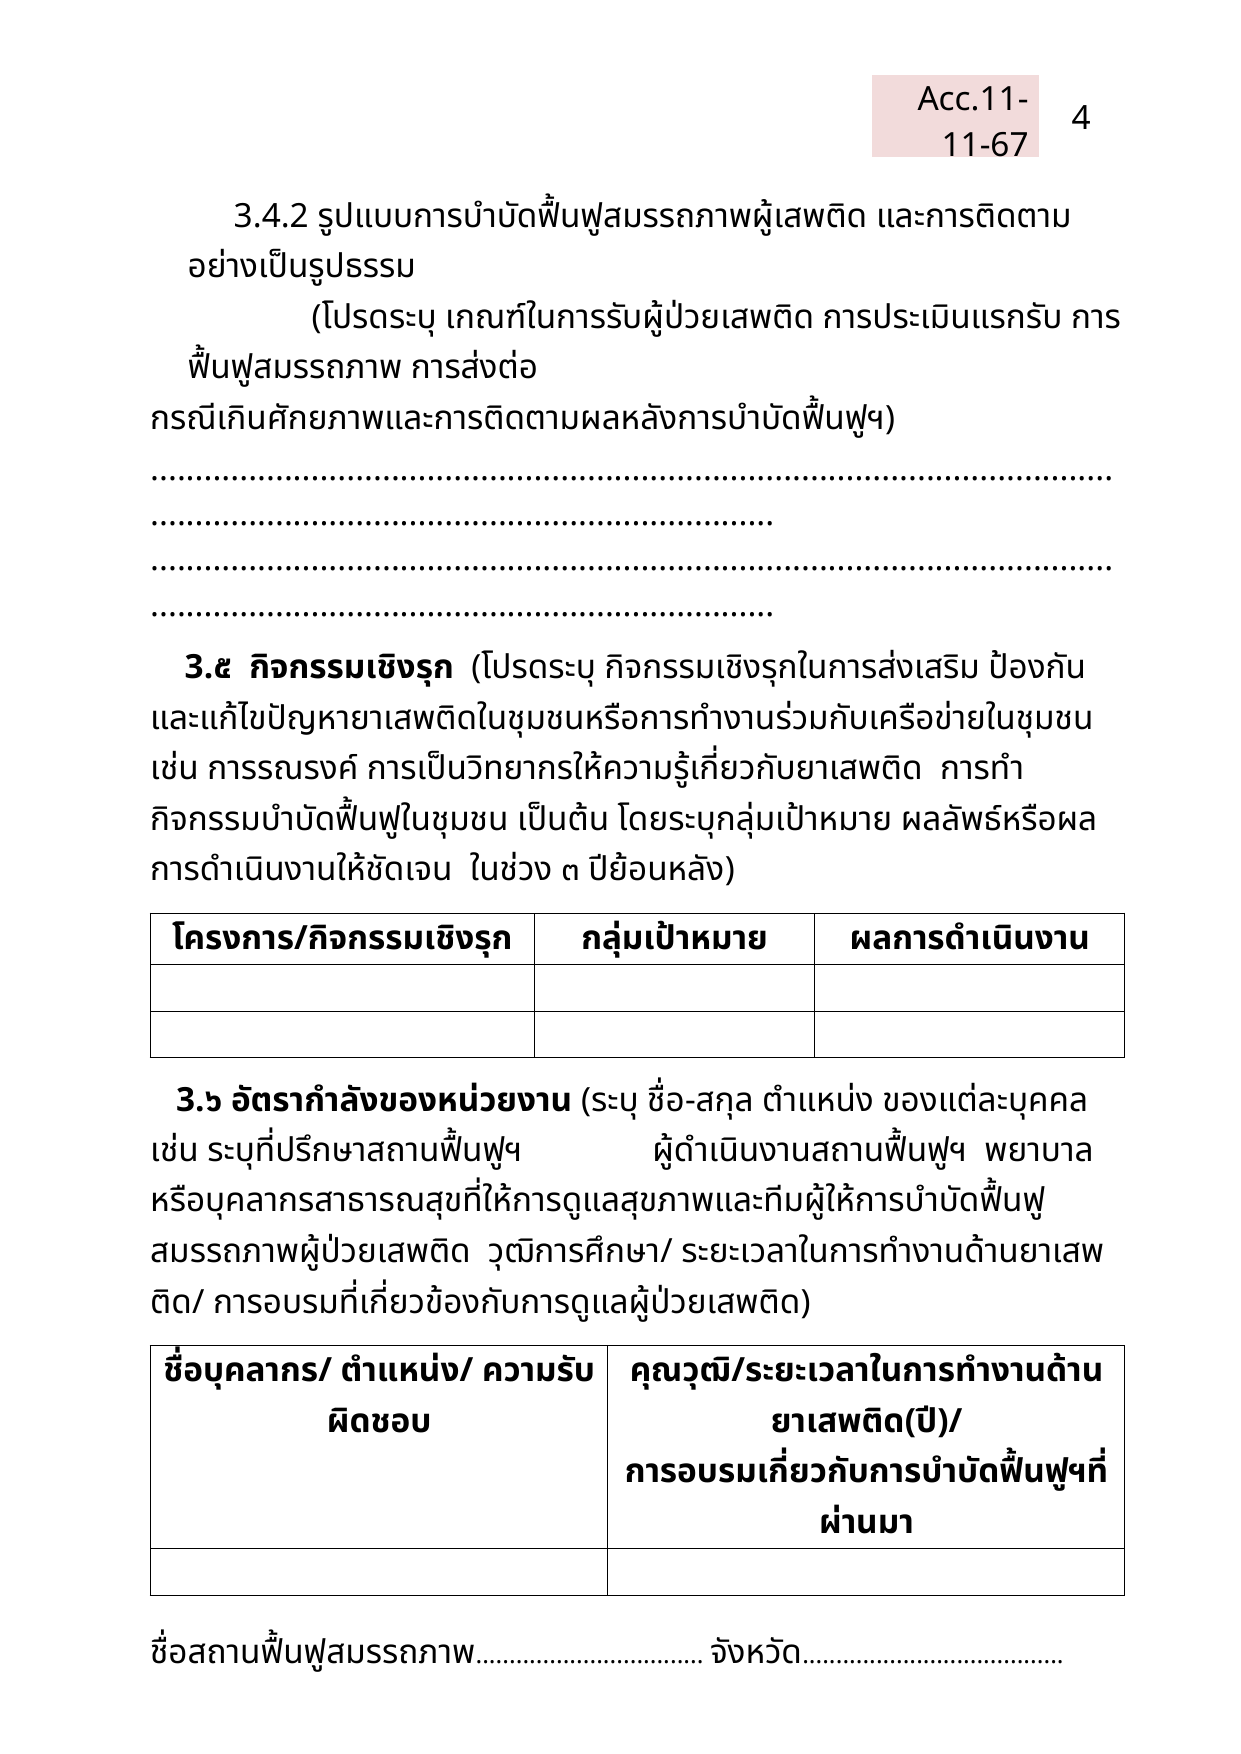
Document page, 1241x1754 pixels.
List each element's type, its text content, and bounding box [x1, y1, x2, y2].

table_cell [608, 1549, 1124, 1595]
table_header คุณวุฒิ/ระยะเวลาในการทำงานด้านยาเสพติด(ปี)/ การอบรมเกี่ยวกับการบำบัดฟื้นฟูฯที่ผ่านมา [608, 1346, 1124, 1548]
table_header โครงการ/กิจกรรมเชิงรุก [151, 914, 534, 964]
text 3.๕ กิจกรรมเชิงรุก (โปรดระบุ กิจกรรมเชิงรุกในการส่งเสริม ป้องกันและแก้ไขปัญหายาเสพติดในชุมชนหรือการทำงานร่วมกับเครือข่ายในชุมชน เช่น การรณรงค์ การเป็นวิทยากรให้ความรู้เกี่ยวกับยาเสพติด การทำกิจกรรมบำบัดฟื้นฟูในชุมชน เป็นต้น โดยระบุกลุ่มเป้าหมาย ผลลัพธ์หรือผลการดำเนินงานให้ชัดเจน ในช่วง ๓ ปีย้อนหลัง) [150, 643, 1122, 896]
text 3.๖ อัตรากำลังของหน่วยงาน (ระบุ ชื่อ-สกุล ตำแหน่ง ของแต่ละบุคคล เช่น ระบุที่ปรึกษาสถานฟื้นฟูฯ ผู้ดำเนินงานสถานฟื้นฟูฯ พยาบาลหรือบุคลากรสาธารณสุขที่ให้การดูแลสุขภาพและทีมผู้ให้การบำบัดฟื้นฟูสมรรถภาพผู้ป่วยเสพติด วุฒิการศึกษา/ ระยะเวลาในการทำงานด้านยาเสพติด/ การอบรมที่เกี่ยวข้องกับการดูแลผู้ป่วยเสพติด) [150, 1075, 1122, 1328]
table_header กลุ่มเป้าหมาย [535, 914, 814, 964]
table_cell [151, 965, 534, 1011]
text (โปรดระบุ เกณฑ์ในการรับผู้ป่วยเสพติด การประเมินแรกรับ การฟื้นฟูสมรรถภาพ การส่งต่อ [187, 293, 1122, 394]
table_cell [535, 965, 814, 1011]
table_header ผลการดำเนินงาน [815, 914, 1124, 964]
table_cell [151, 1549, 607, 1595]
table_cell [815, 965, 1124, 1011]
text กรณีเกินศักยภาพและการติดตามผลหลังการบำบัดฟื้นฟูฯ) [150, 394, 1122, 444]
text 3.4.2 รูปแบบการบำบัดฟื้นฟูสมรรถภาพผู้เสพติด และการติดตามอย่างเป็นรูปธรรม [187, 192, 1122, 293]
table_cell [151, 1012, 534, 1057]
table_header ชื่อบุคลากร/ ตำแหน่ง/ ความรับผิดชอบ [151, 1346, 607, 1548]
table_cell [815, 1012, 1124, 1057]
table_cell [535, 1012, 814, 1057]
